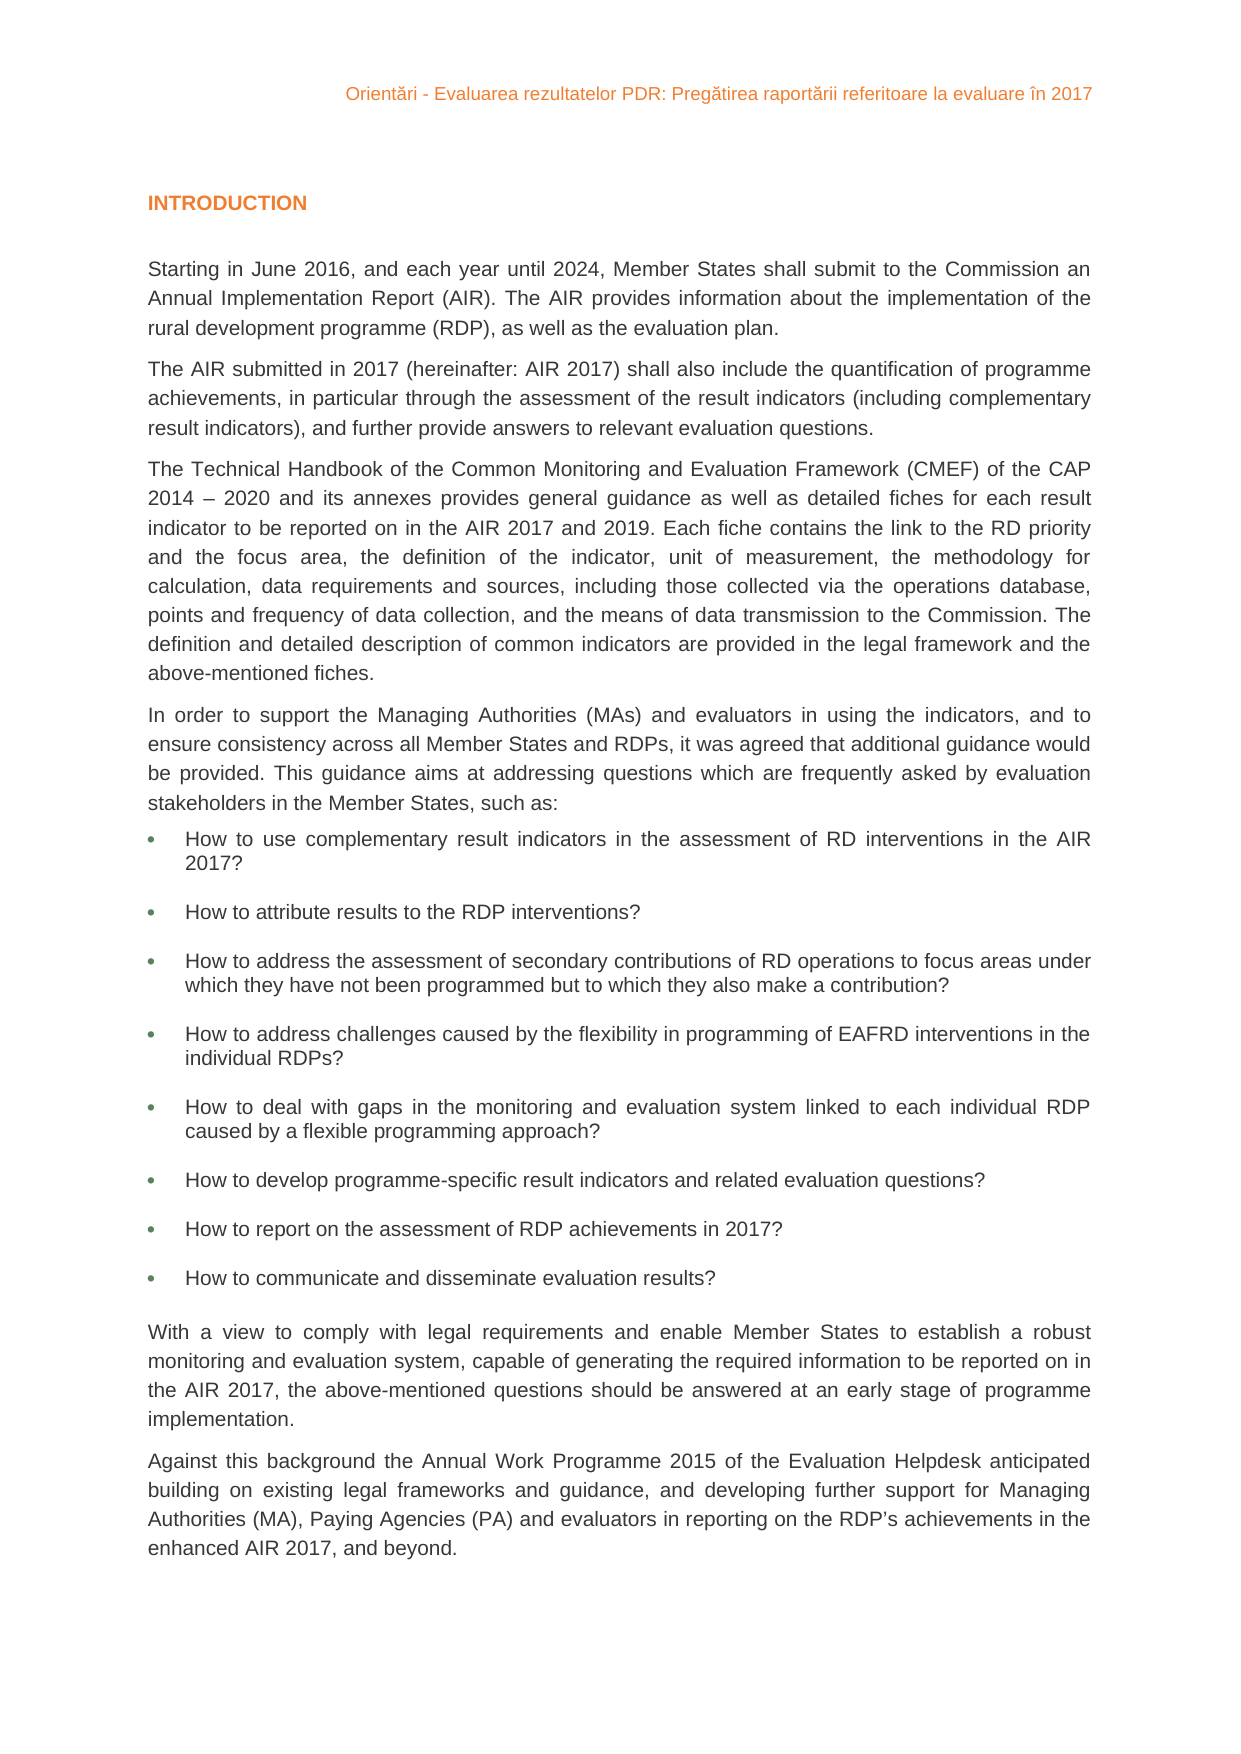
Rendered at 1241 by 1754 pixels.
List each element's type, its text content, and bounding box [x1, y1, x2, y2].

list How to attribute results to the RDP interventions? [148, 900, 1092, 924]
text The Technical Handbook of the Common Monitoring and Evaluation Framework (CMEF) of the CAP 2014 – 2020 and its annexes provides general guidance as well as detailed fiches for each result indicator to be reported on in the AIR 2017 and 2019. Each fiche contains the link to the RD priority and the focus area, the definition of the indicator, unit of measurement, the methodology for calculation, data requirements and sources, including those collected via the operations database, points and frequency of data collection, and the means of data transmission to the Commission. The definition and detailed description of common indicators are provided in the legal framework and the above-mentioned fiches. [148, 452, 1092, 685]
text In order to support the Managing Authorities (MAs) and evaluators in using the indicators, and to ensure consistency across all Member States and RDPs, it was agreed that additional guidance would be provided. This guidance aims at addressing questions which are frequently asked by evaluation stakeholders in the Member States, such as: [148, 698, 1092, 814]
list How to develop programme-specific result indicators and related evaluation questions? [148, 1167, 1092, 1191]
list How to deal with gaps in the monitoring and evaluation system linked to each individual RDP caused by a flexible programming approach? [148, 1094, 1092, 1142]
text With a view to comply with legal requirements and enable Member States to establish a robust monitoring and evaluation system, capable of generating the required information to be reported on in the AIR 2017, the above-mentioned questions should be answered at an early stage of programme implementation. [148, 1314, 1092, 1431]
list How to communicate and disseminate evaluation results? [148, 1265, 1092, 1289]
list How to use complementary result indicators in the assessment of RD interventions in the AIR 2017? [148, 827, 1092, 875]
text The AIR submitted in 2017 (hereinafter: AIR 2017) shall also include the quantification of programme achievements, in particular through the assessment of the result indicators (including complementary result indicators), and further provide answers to relevant evaluation questions. [148, 352, 1092, 439]
list How to report on the assessment of RDP achievements in 2017? [148, 1216, 1092, 1240]
text Against this background the Annual Work Programme 2015 of the Evaluation Helpdesk anticipated building on existing legal frameworks and guidance, and developing further support for Managing Authorities (MA), Paying Agencies (PA) and evaluators in reporting on the RDP’s achievements in the enhanced AIR 2017, and beyond. [148, 1443, 1092, 1560]
list How to address the assessment of secondary contributions of RD operations to focus areas under which they have not been programmed but to which they also make a contribution? [148, 949, 1092, 997]
list How to address challenges caused by the flexibility in programming of EAFRD interventions in the individual RDPs? [148, 1022, 1092, 1069]
text Starting in June 2016, and each year until 2024, Member States shall submit to the Commission an Annual Implementation Report (AIR). The AIR provides information about the implementation of the rural development programme (RDP), as well as the evaluation plan. [148, 252, 1092, 339]
subtitle INTRODUCTION [148, 185, 1092, 214]
